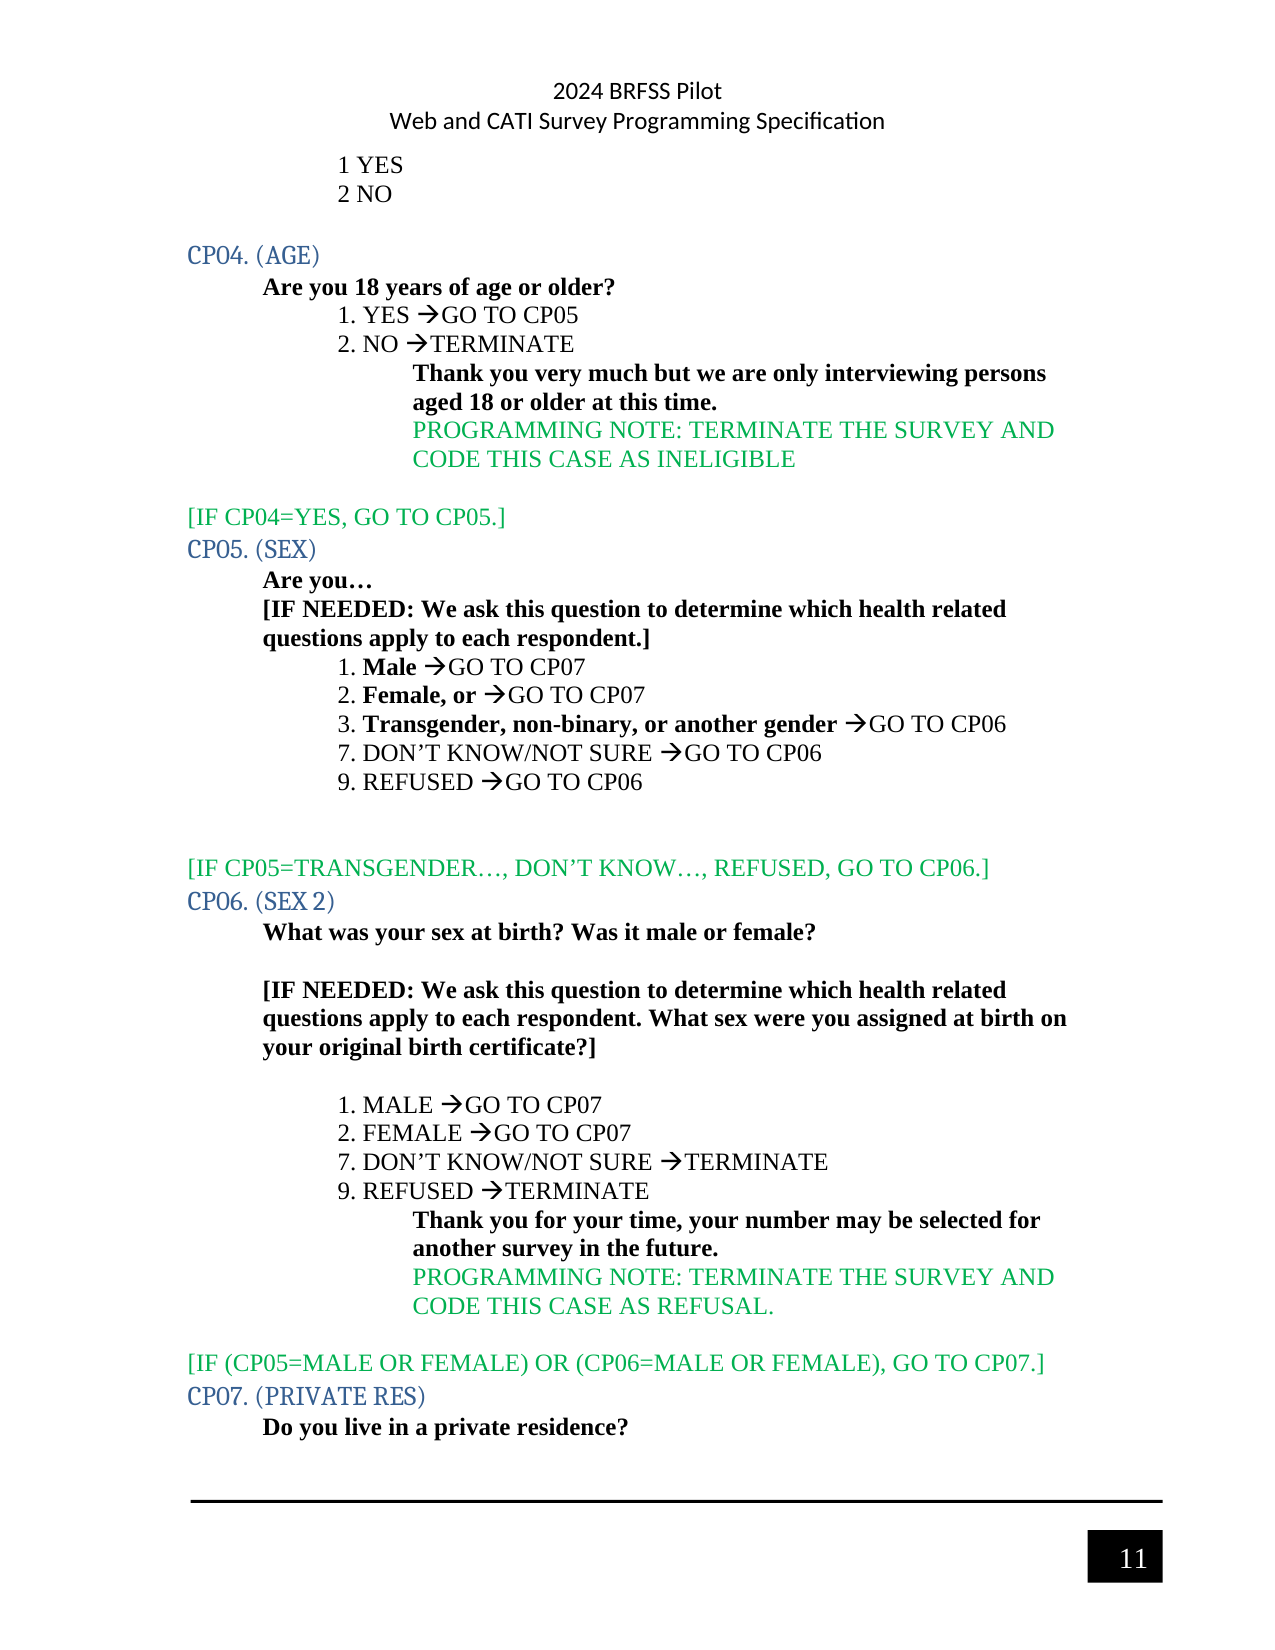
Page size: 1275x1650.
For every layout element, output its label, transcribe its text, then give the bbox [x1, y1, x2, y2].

text 3. Transgender, non-binary, or another gender GO TO CP06 [337, 709, 1087, 738]
subtitle CP04. (AGE) [187, 240, 1087, 272]
text PROGRAMMING NOTE: TERMINATE THE SURVEY AND CODE THIS CASE AS REFUSAL. [412, 1262, 1087, 1320]
text Thank you very much but we are only interviewing persons aged 18 or older at this time. [412, 358, 1087, 415]
text 1. Male GO TO CP07 [337, 652, 1087, 681]
text 2. FEMALE GO TO CP07 [337, 1118, 1087, 1147]
text 7. DON’T KNOW/NOT SURE GO TO CP06 [337, 738, 1087, 767]
text 1. MALE GO TO CP07 [337, 1090, 1087, 1118]
text 7. DON’T KNOW/NOT SURE TERMINATE [337, 1147, 1087, 1176]
text Thank you for your time, your number may be selected for another survey in the future. [412, 1205, 1087, 1262]
text 1. YES GO TO CP05 [337, 300, 1087, 329]
text [IF (CP05=MALE OR FEMALE) OR (CP06=MALE OR FEMALE), GO TO CP07.] [187, 1348, 1087, 1377]
text PROGRAMMING NOTE: TERMINATE THE SURVEY AND CODE THIS CASE AS INELIGIBLE [412, 415, 1087, 473]
text Are you 18 years of age or older? [262, 272, 1087, 300]
text [IF NEEDED: We ask this question to determine which health related questions apply to each respondent. What sex were you assigned at birth on your original birth certificate?] [262, 975, 1087, 1061]
text Are you… [262, 566, 1087, 594]
text 1 YES [187, 150, 1087, 179]
text 9. REFUSED TERMINATE [337, 1176, 1087, 1205]
subtitle CP07. (PRIVATE RES) [187, 1381, 1087, 1412]
subtitle CP06. (SEX 2) [187, 886, 1087, 917]
text 2. Female, or GO TO CP07 [337, 681, 1087, 709]
text [IF NEEDED: We ask this question to determine which health related questions apply to each respondent.] [262, 594, 1087, 652]
subtitle CP05. (SEX) [187, 534, 1087, 566]
text [IF CP04=YES, GO TO CP05.] [187, 502, 1087, 530]
text 2. NO TERMINATE [337, 329, 1087, 358]
text 2 NO [187, 179, 1087, 207]
text Do you live in a private residence? [262, 1412, 1087, 1441]
text 9. REFUSED GO TO CP06 [337, 767, 1087, 796]
text What was your sex at birth? Was it male or female? [262, 917, 1087, 946]
text [IF CP05=TRANSGENDER…, DON’T KNOW…, REFUSED, GO TO CP06.] [187, 853, 1087, 882]
